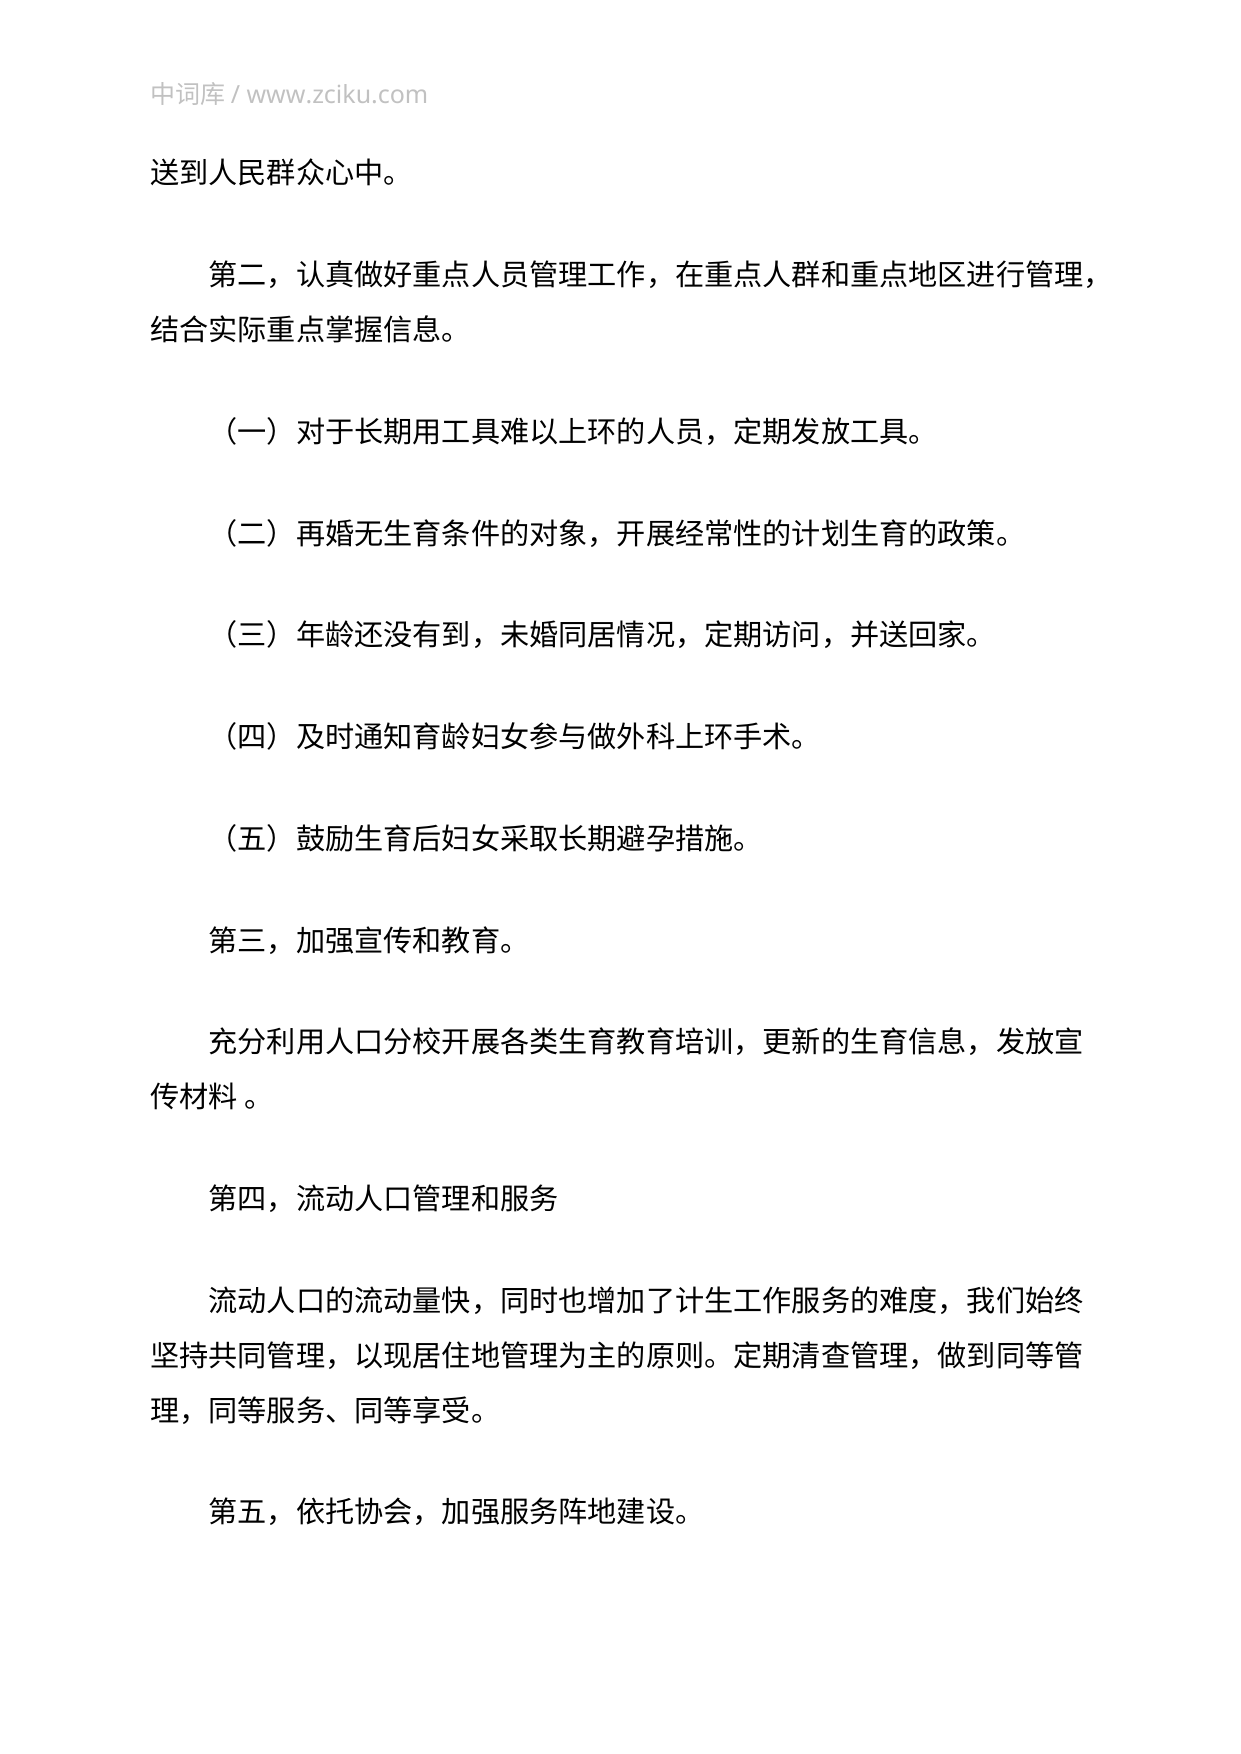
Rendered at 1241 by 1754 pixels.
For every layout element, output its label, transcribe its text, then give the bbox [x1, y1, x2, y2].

text 第五，依托协会，加强服务阵地建设。 [150, 1489, 1090, 1531]
text 流动人口的流动量快，同时也增加了计生工作服务的难度，我们始终坚持共同管理，以现居住地管理为主的原则。定期清查管理，做到同等管理，同等服务、同等享受。 [150, 1277, 1090, 1429]
text （二）再婚无生育条件的对象，开展经常性的计划生育的政策。 [150, 510, 1090, 552]
text 第四，流动人口管理和服务 [150, 1176, 1090, 1218]
text （四）及时通知育龄妇女参与做外科上环手术。 [150, 714, 1090, 756]
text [150, 150, 1090, 192]
text 第三，加强宣传和教育。 [150, 917, 1090, 959]
text （五）鼓励生育后妇女采取长期避孕措施。 [150, 816, 1090, 858]
text 第二，认真做好重点人员管理工作，在重点人群和重点地区进行管理，结合实际重点掌握信息。 [150, 252, 1090, 349]
text 充分利用人口分校开展各类生育教育培训，更新的生育信息，发放宣传材料 。 [150, 1019, 1090, 1116]
text （一）对于长期用工具难以上环的人员，定期发放工具。 [150, 408, 1090, 451]
text （三）年龄还没有到，未婚同居情况，定期访问，并送回家。 [150, 612, 1090, 654]
